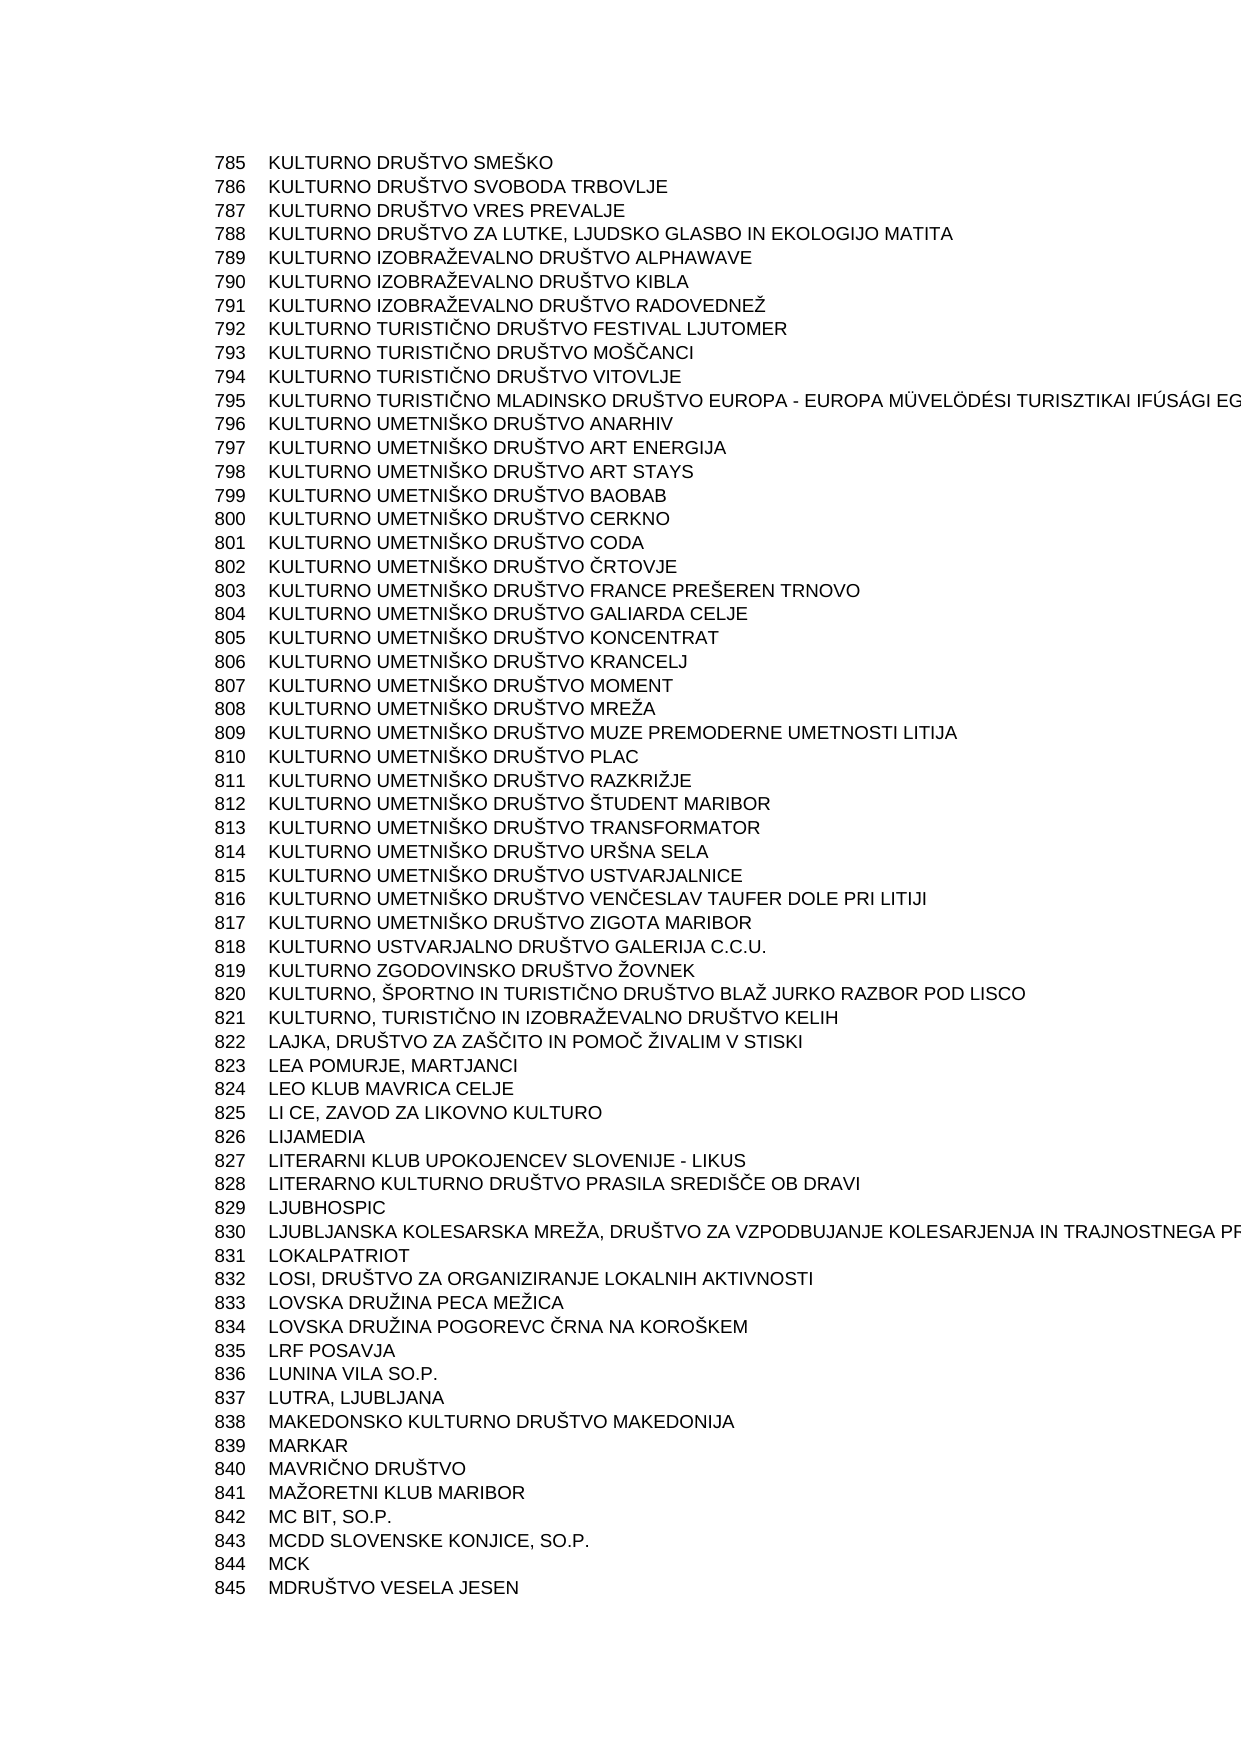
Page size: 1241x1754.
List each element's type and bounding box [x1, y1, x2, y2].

table_cell [148, 148, 1240, 1598]
